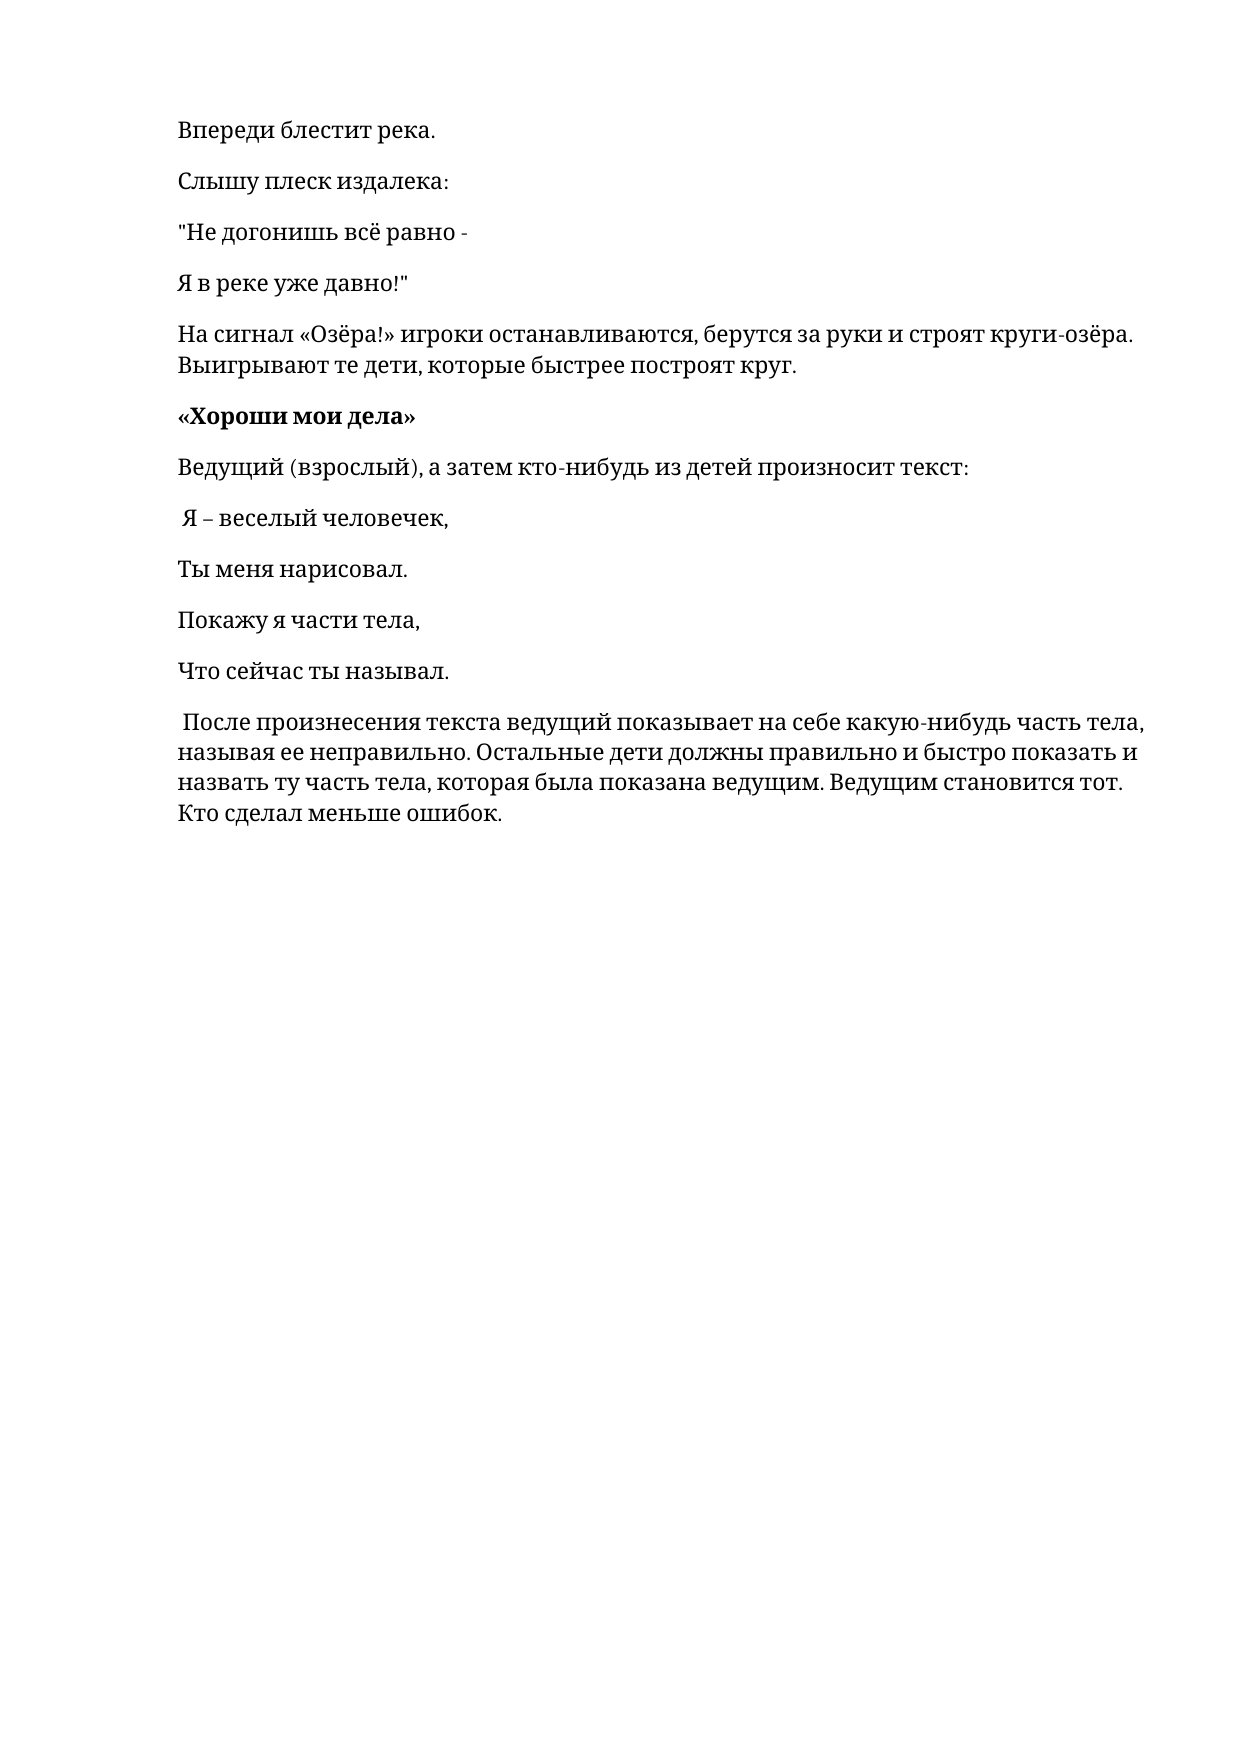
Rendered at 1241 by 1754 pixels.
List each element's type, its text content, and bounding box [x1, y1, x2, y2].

text Ты меня нарисовал. [177, 557, 1152, 583]
text После произнесения текста ведущий показывает на себе какую-нибудь часть тела, называя ее неправильно. Остальные дети должны правильно и быстро показать и назвать ту часть тела, которая была показана ведущим. Ведущим становится тот. Кто сделал меньше ошибок. [177, 710, 1152, 827]
text «Хороши мои дела» [177, 403, 1152, 430]
text Впереди блестит река. [177, 118, 1152, 144]
text Я – веселый человечек, [177, 506, 1152, 532]
text Что сейчас ты называл. [177, 659, 1152, 685]
text На сигнал «Озёра!» игроки останавливаются, берутся за руки и строят круги-озёра. Выигрывают те дети, которые быстрее построят круг. [177, 322, 1152, 379]
text Я в реке уже давно!" [177, 271, 1152, 298]
text Ведущий (взрослый), а затем кто-нибудь из детей произносит текст: [177, 454, 1152, 481]
text Слышу плеск издалека: [177, 169, 1152, 196]
text "Не догонишь всё равно - [177, 220, 1152, 247]
text Покажу я части тела, [177, 608, 1152, 634]
